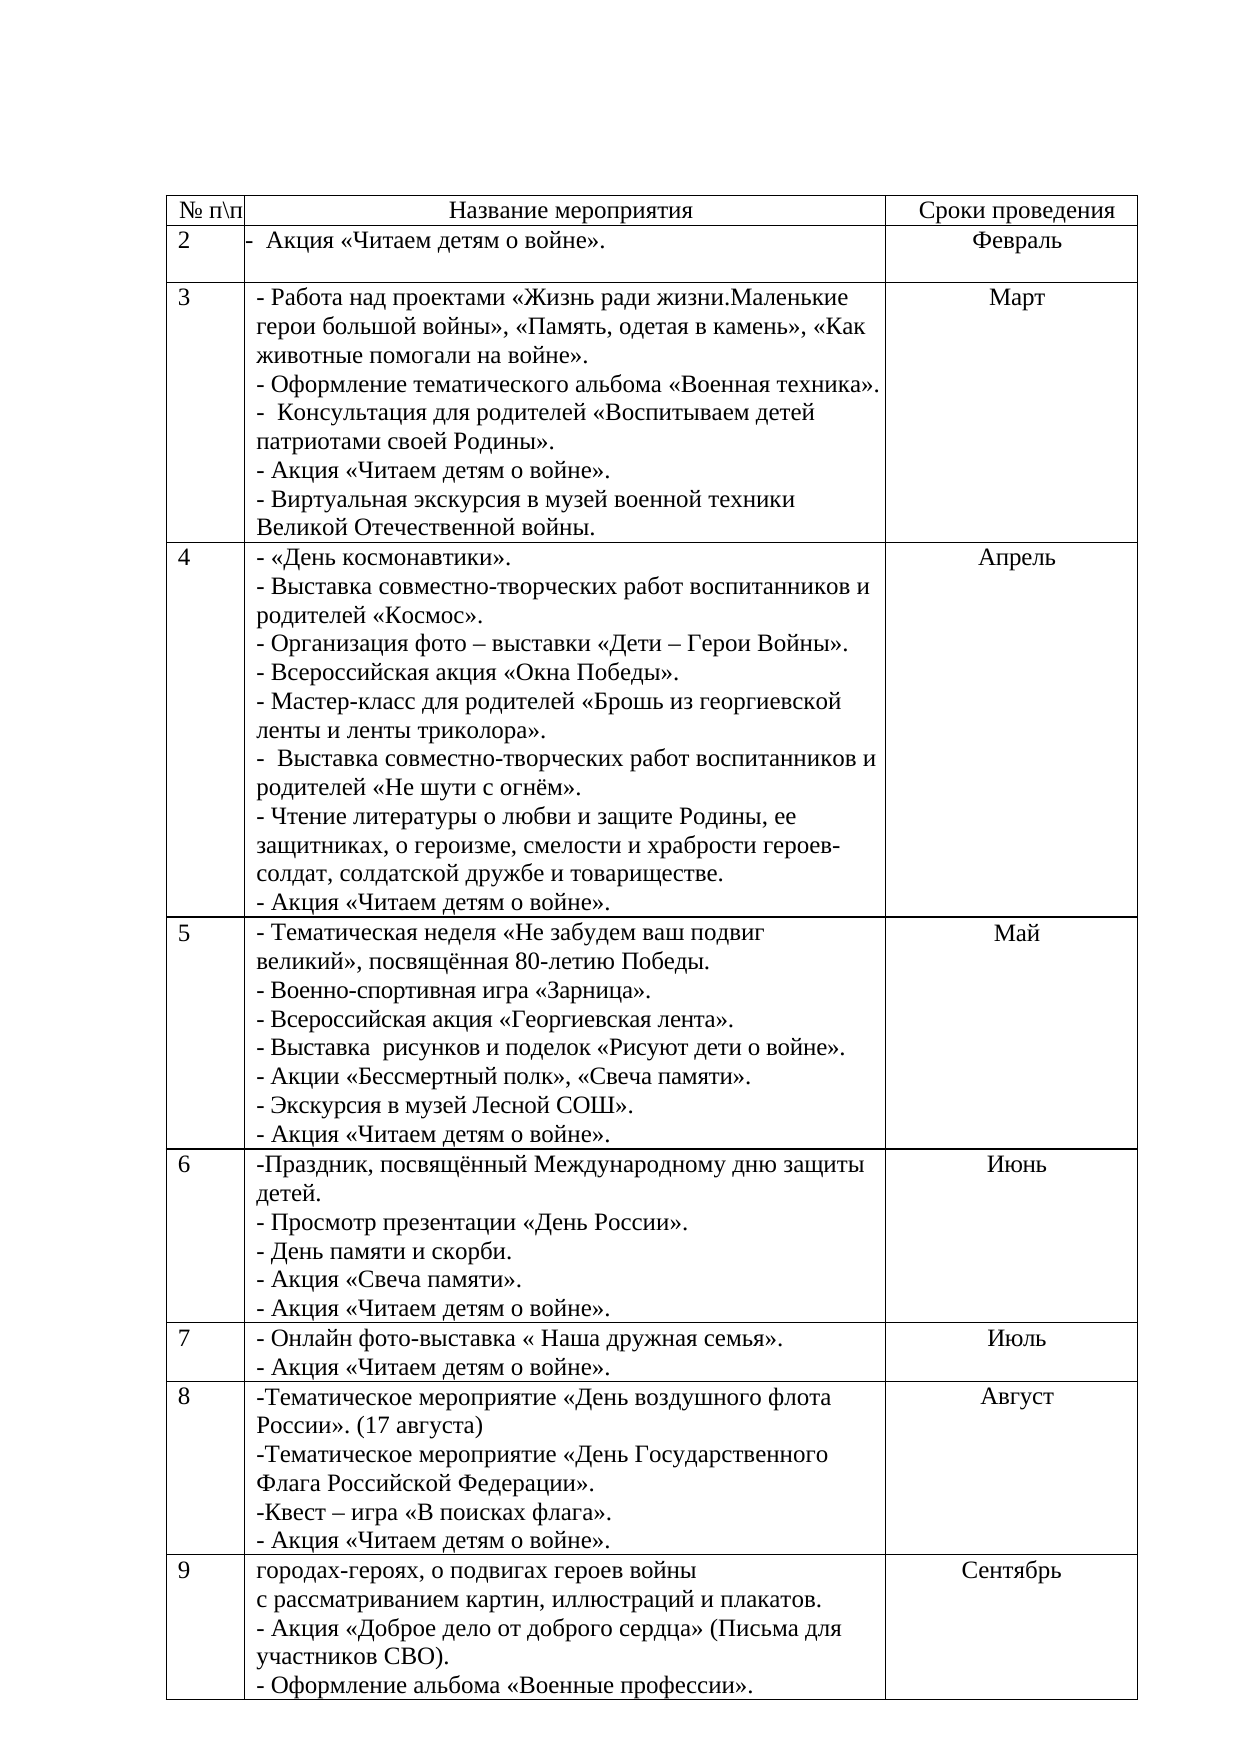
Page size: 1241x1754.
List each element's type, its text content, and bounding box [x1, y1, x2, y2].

table_cell 2 [167, 226, 244, 282]
table_cell - Тематическая неделя «Не забудем ваш подвиг великий», посвящённая 80-летию Победы. - Военно-спортивная игра «Зарница». - Всероссийская акция «Георгиевская лента». - Выставка рисунков и поделок «Рисуют дети о войне». - Акции «Бессмертный полк», «Свеча памяти». - Экскурсия в музей Лесной СОШ». - Акция «Читаем детям о войне». [245, 918, 885, 1147]
table_cell Февраль [886, 226, 1137, 282]
table_cell Март [886, 283, 1137, 542]
table_header Название мероприятия [245, 196, 885, 224]
table_header Июнь [886, 1150, 1137, 1322]
table_cell 8 [167, 1382, 244, 1554]
table_cell - «День космонавтики». - Выставка совместно-творческих работ воспитанников и родителей «Космос». - Организация фото – выставки «Дети – Герои Войны». - Всероссийская акция «Окна Победы». - Мастер-класс для родителей «Брошь из георгиевской ленты и ленты триколора». - Выставка совместно-творческих работ воспитанников и родителей «Не шути с огнём». - Чтение литературы о любви и защите Родины, ее защитниках, о героизме, смелости и храбрости героев-солдат, солдатской дружбе и товариществе. - Акция «Читаем детям о войне». [245, 543, 885, 916]
table_header 6 [167, 1150, 244, 1322]
table_cell - Акция «Читаем детям о войне». [245, 226, 885, 282]
table_cell 5 [167, 918, 244, 1147]
table_cell Август [886, 1382, 1137, 1554]
table_cell 3 [167, 283, 244, 542]
table_cell Июль [886, 1323, 1137, 1381]
table_cell - Онлайн фото-выставка « Наша дружная семья». - Акция «Читаем детям о войне». [245, 1323, 885, 1381]
table_cell - Работа над проектами «Жизнь ради жизни.Маленькие герои большой войны», «Память, одетая в камень», «Как животные помогали на войне». - Оформление тематического альбома «Военная техника». - Консультация для родителей «Воспитываем детей патриотами своей Родины». - Акция «Читаем детям о войне». - Виртуальная экскурсия в музей военной техники Великой Отечественной войны. [245, 283, 885, 542]
table_cell -Тематическое мероприятие «День воздушного флота России». (17 августа) -Тематическое мероприятие «День Государственного Флага Российской Федерации». -Квест – игра «В поисках флага». - Акция «Читаем детям о войне». [245, 1382, 885, 1554]
table_cell Май [886, 918, 1137, 1147]
table_header -Праздник, посвящённый Международному дню защиты детей. - Просмотр презентации «День России». - День памяти и скорби. - Акция «Свеча памяти». - Акция «Читаем детям о войне». [245, 1150, 885, 1322]
table_header Сроки проведения [886, 196, 1137, 224]
table_cell 7 [167, 1323, 244, 1381]
table_cell Апрель [886, 543, 1137, 916]
table_cell Сентябрь [886, 1555, 1137, 1699]
table_cell 4 [167, 543, 244, 916]
table_header № п\п [167, 196, 244, 224]
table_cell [245, 1555, 885, 1699]
table_cell 9 [167, 1555, 244, 1699]
